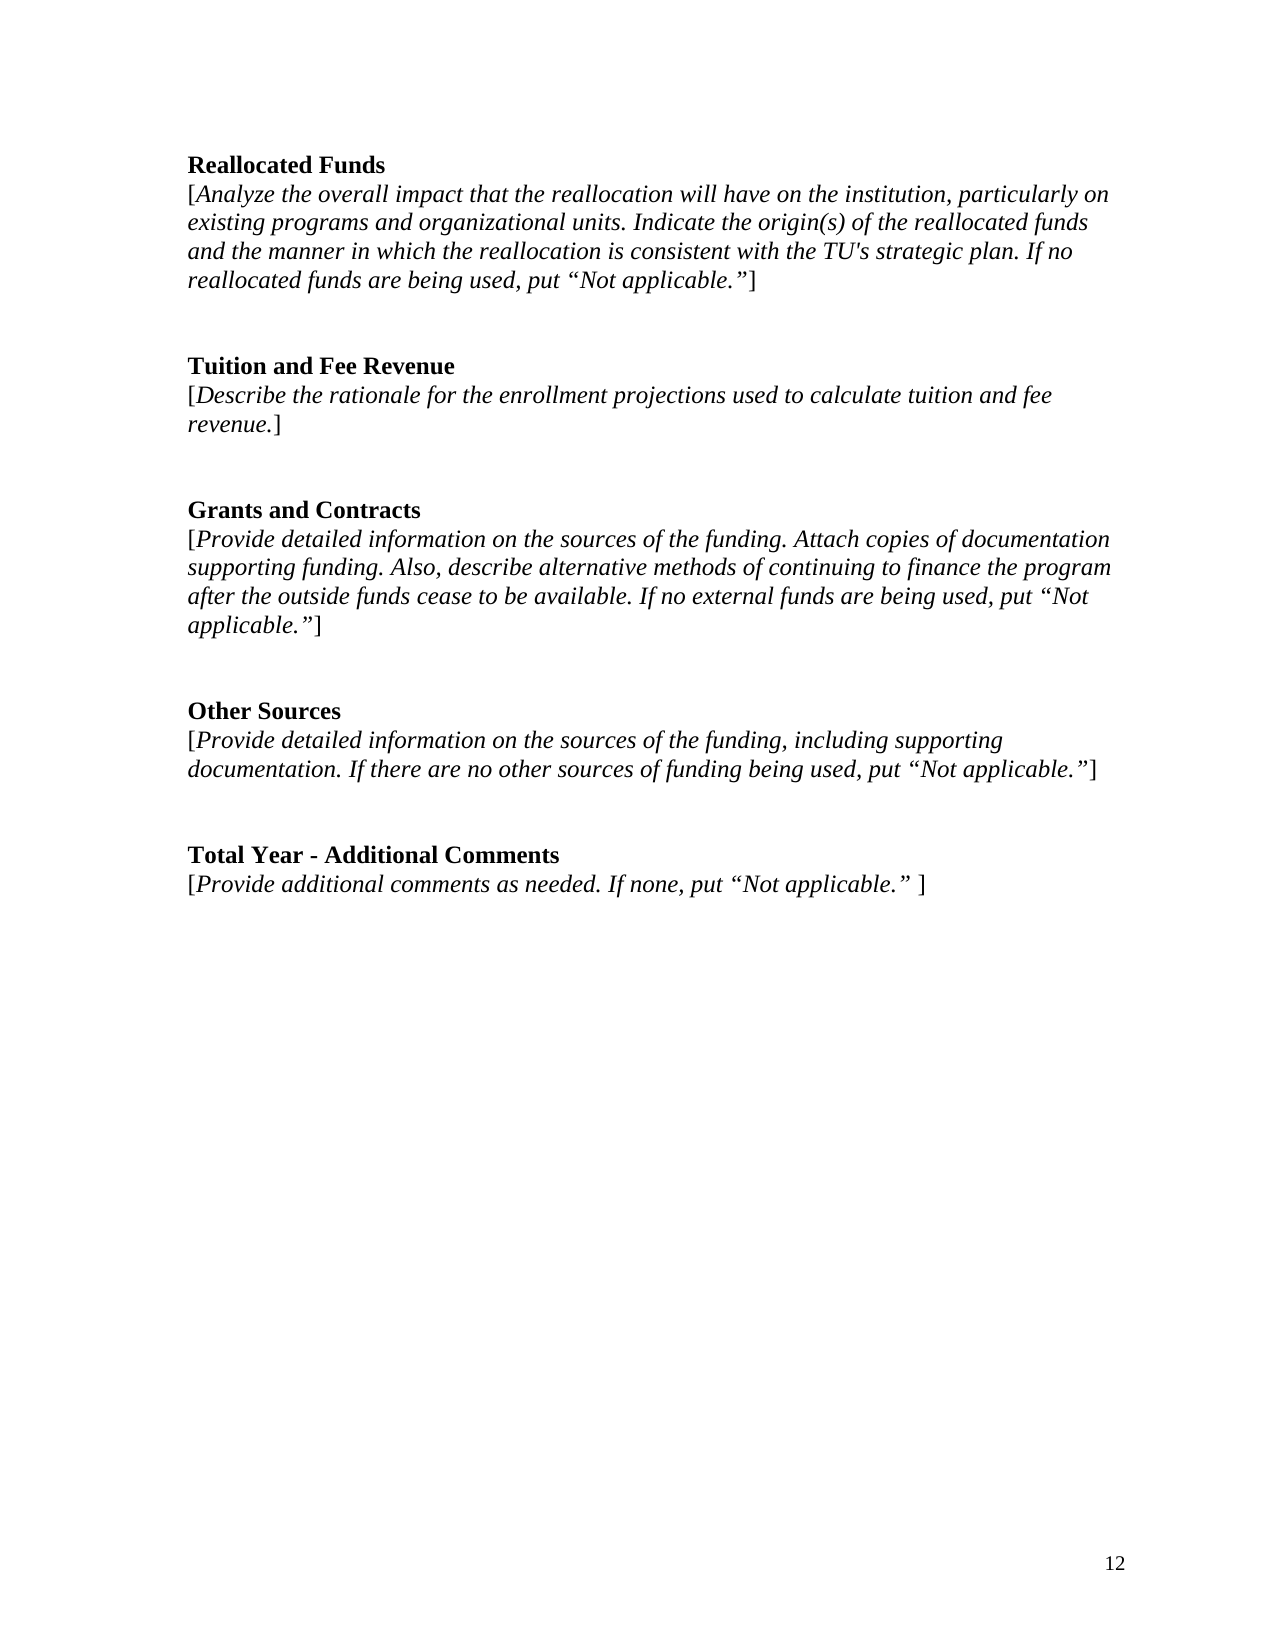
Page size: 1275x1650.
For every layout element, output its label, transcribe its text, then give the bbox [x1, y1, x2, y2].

text Total Year - Additional Comments [187, 840, 1125, 869]
text [Analyze the overall impact that the reallocation will have on the institution, particularly on existing programs and organizational units. Indicate the origin(s) of the reallocated funds and the manner in which the reallocation is consistent with the TU's strategic plan. If no reallocated funds are being used, put “Not applicable.”] [187, 179, 1125, 294]
text Other Sources [187, 696, 1125, 725]
text [Describe the rationale for the enrollment projections used to calculate tuition and fee revenue.] [187, 380, 1125, 437]
text [Provide additional comments as needed. If none, put “Not applicable.” ] [187, 869, 1125, 897]
text Reallocated Funds [187, 150, 1125, 179]
text Grants and Contracts [187, 495, 1125, 524]
text [Provide detailed information on the sources of the funding. Attach copies of documentation supporting funding. Also, describe alternative methods of continuing to finance the program after the outside funds cease to be available. If no external funds are being used, put “Not applicable.”] [187, 524, 1125, 639]
text Tuition and Fee Revenue [187, 351, 1125, 380]
text [Provide detailed information on the sources of the funding, including supporting documentation. If there are no other sources of funding being used, put “Not applicable.”] [187, 725, 1125, 782]
